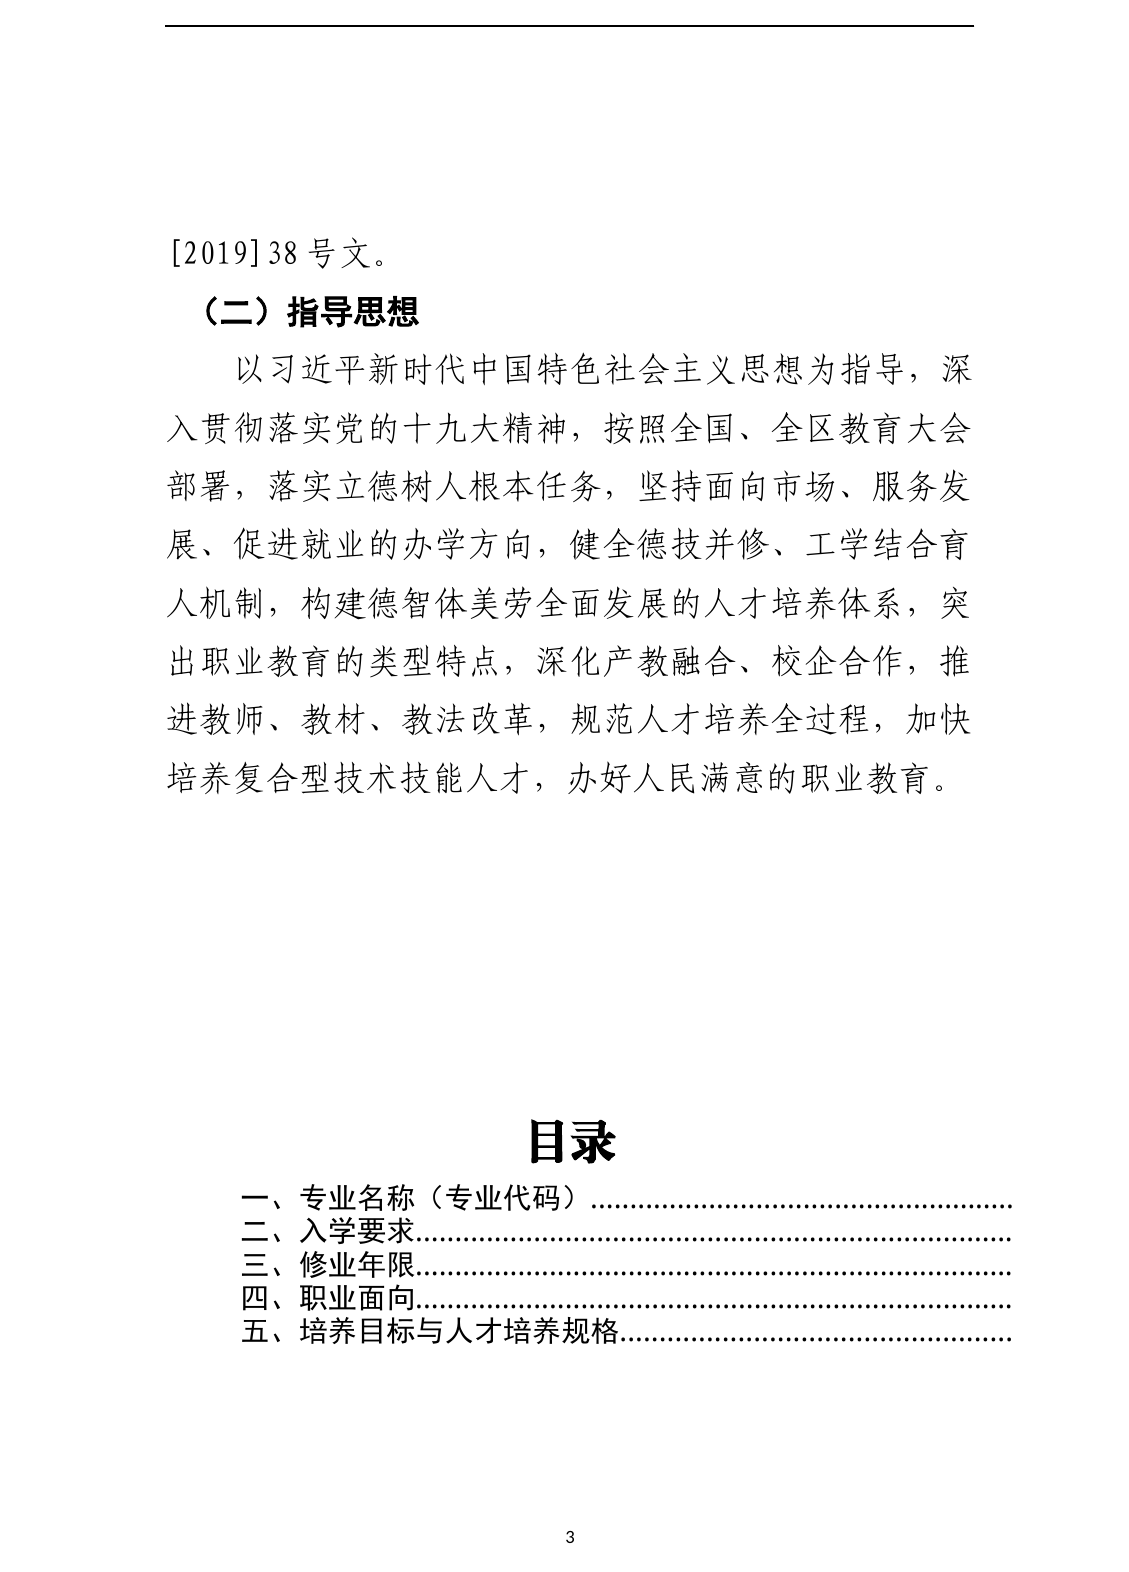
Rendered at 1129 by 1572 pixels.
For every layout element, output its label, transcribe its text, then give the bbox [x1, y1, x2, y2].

text 以习近平新时代中国特色社会主义思想为指导，深入贯彻落实党的十九大精神，按照全国、全区教育大会部署，落实立德树人根本任务，坚持面向市场、服务发展、促进就业的办学方向，健全德技并修、工学结合育人机制，构建德智体美劳全面发展的人才培养体系，突出职业教育的类型特点，深化产教融合、校企合作，推进教师、教材、教法改革，规范人才培养全过程，加快培养复合型技术技能人才，办好人民满意的职业教育。 [165, 335, 974, 802]
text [165, 218, 974, 277]
text （二）指导思想 [165, 277, 974, 335]
